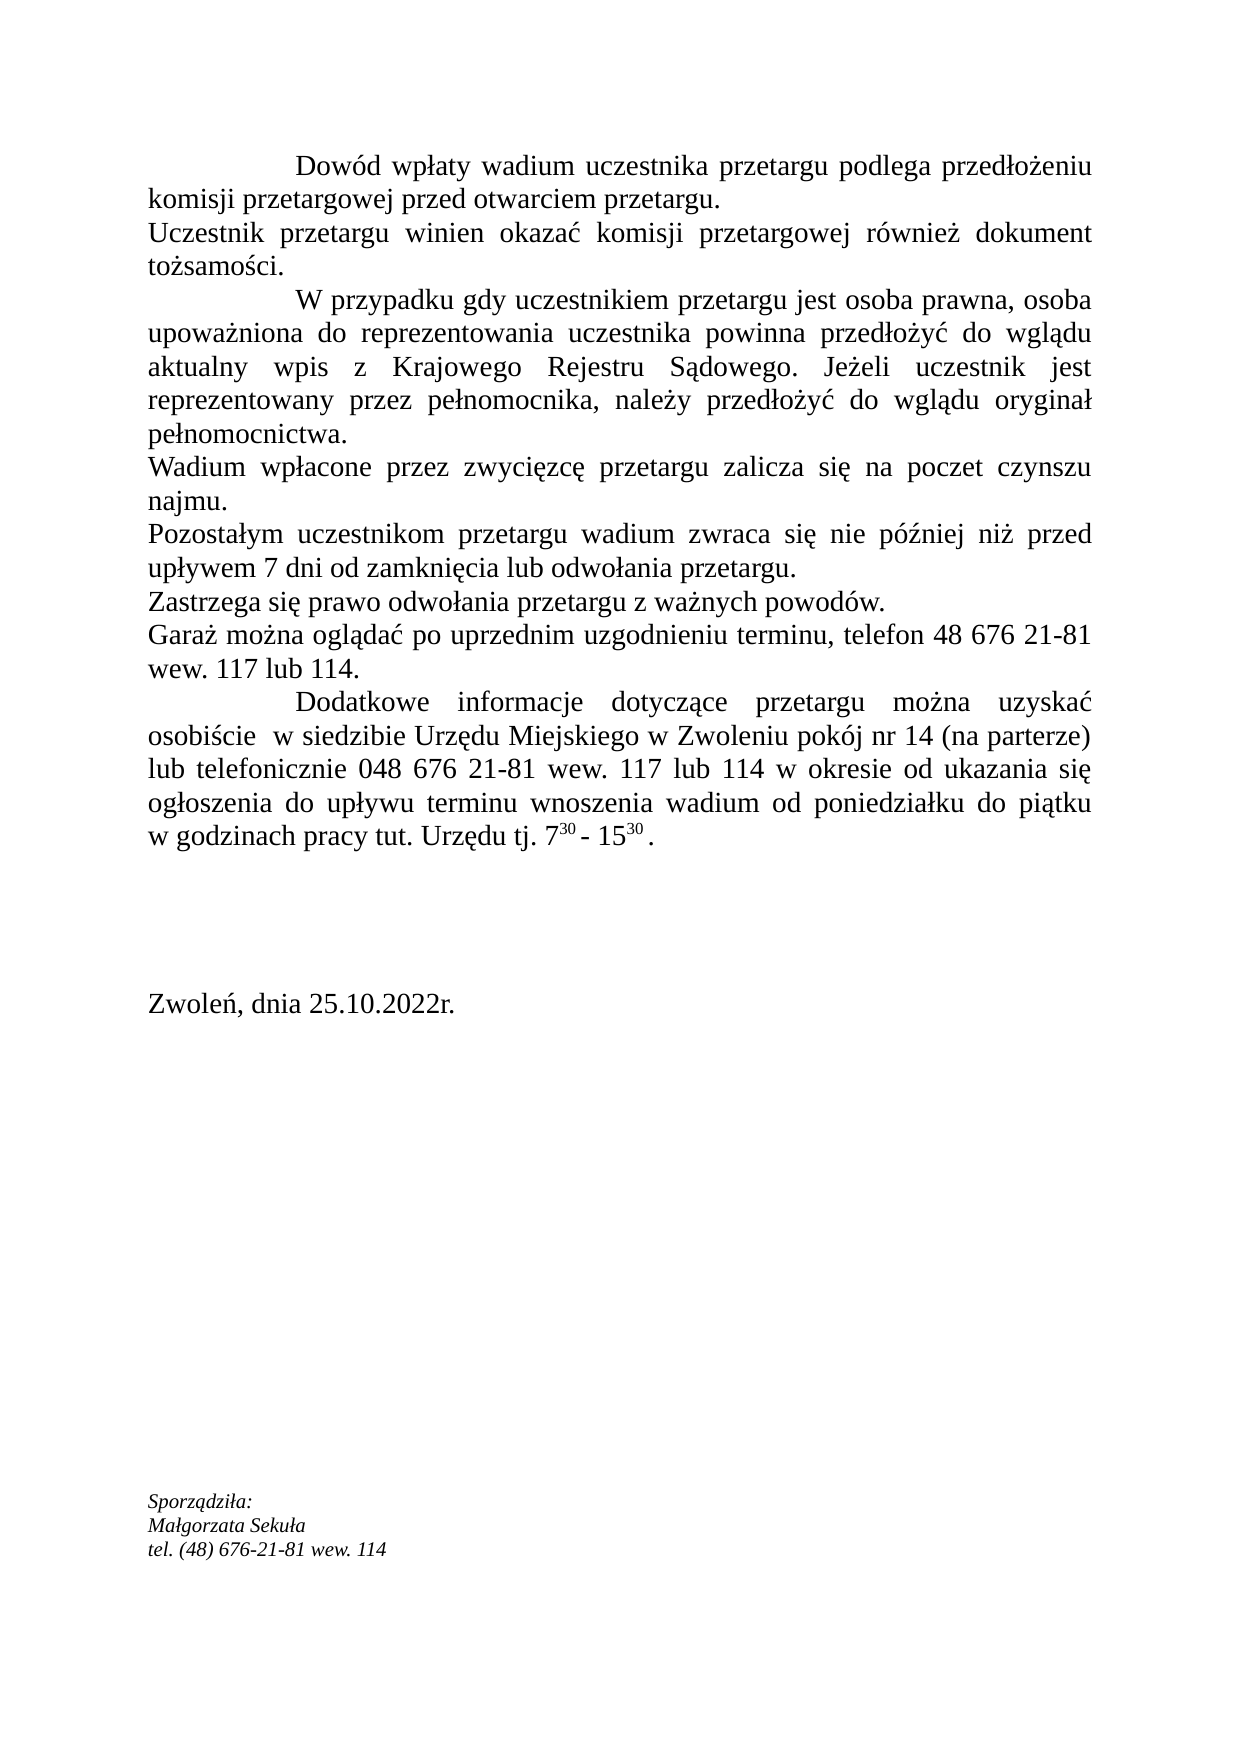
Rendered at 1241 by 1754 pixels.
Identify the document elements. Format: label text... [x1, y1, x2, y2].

text Uczestnik przetargu winien okazać komisji przetargowej również dokument tożsamości. [148, 215, 1093, 282]
text Dodatkowe informacje dotyczące przetargu można uzyskać osobiście w siedzibie Urzędu Miejskiego w Zwoleniu pokój nr 14 (na parterze) lub telefonicznie 048 676 21-81 wew. 117 lub 114 w okresie od ukazania się ogłoszenia do upływu terminu wnoszenia wadium od poniedziałku do piątku w godzinach pracy tut. Urzędu tj. 730 - 1530 . [148, 684, 1093, 852]
text Pozostałym uczestnikom przetargu wadium zwraca się nie później niż przed upływem 7 dni od zamknięcia lub odwołania przetargu. [148, 517, 1093, 584]
text Garaż można oglądać po uprzednim uzgodnieniu terminu, telefon 48 676 21-81 wew. 117 lub 114. [148, 617, 1093, 684]
text Sporządziła: [148, 1489, 1093, 1513]
text Zwoleń, dnia 25.10.2022r. [148, 986, 1093, 1020]
text Małgorzata Sekuła [148, 1513, 1093, 1537]
text Wadium wpłacone przez zwycięzcę przetargu zalicza się na poczet czynszu najmu. [148, 449, 1093, 517]
text tel. (48) 676-21-81 wew. 114 [148, 1537, 1093, 1561]
text Dowód wpłaty wadium uczestnika przetargu podlega przedłożeniu komisji przetargowej przed otwarciem przetargu. [148, 148, 1093, 215]
text W przypadku gdy uczestnikiem przetargu jest osoba prawna, osoba upoważniona do reprezentowania uczestnika powinna przedłożyć do wglądu aktualny wpis z Krajowego Rejestru Sądowego. Jeżeli uczestnik jest reprezentowany przez pełnomocnika, należy przedłożyć do wglądu oryginał pełnomocnictwa. [148, 282, 1093, 449]
text Zastrzega się prawo odwołania przetargu z ważnych powodów. [148, 584, 1093, 617]
